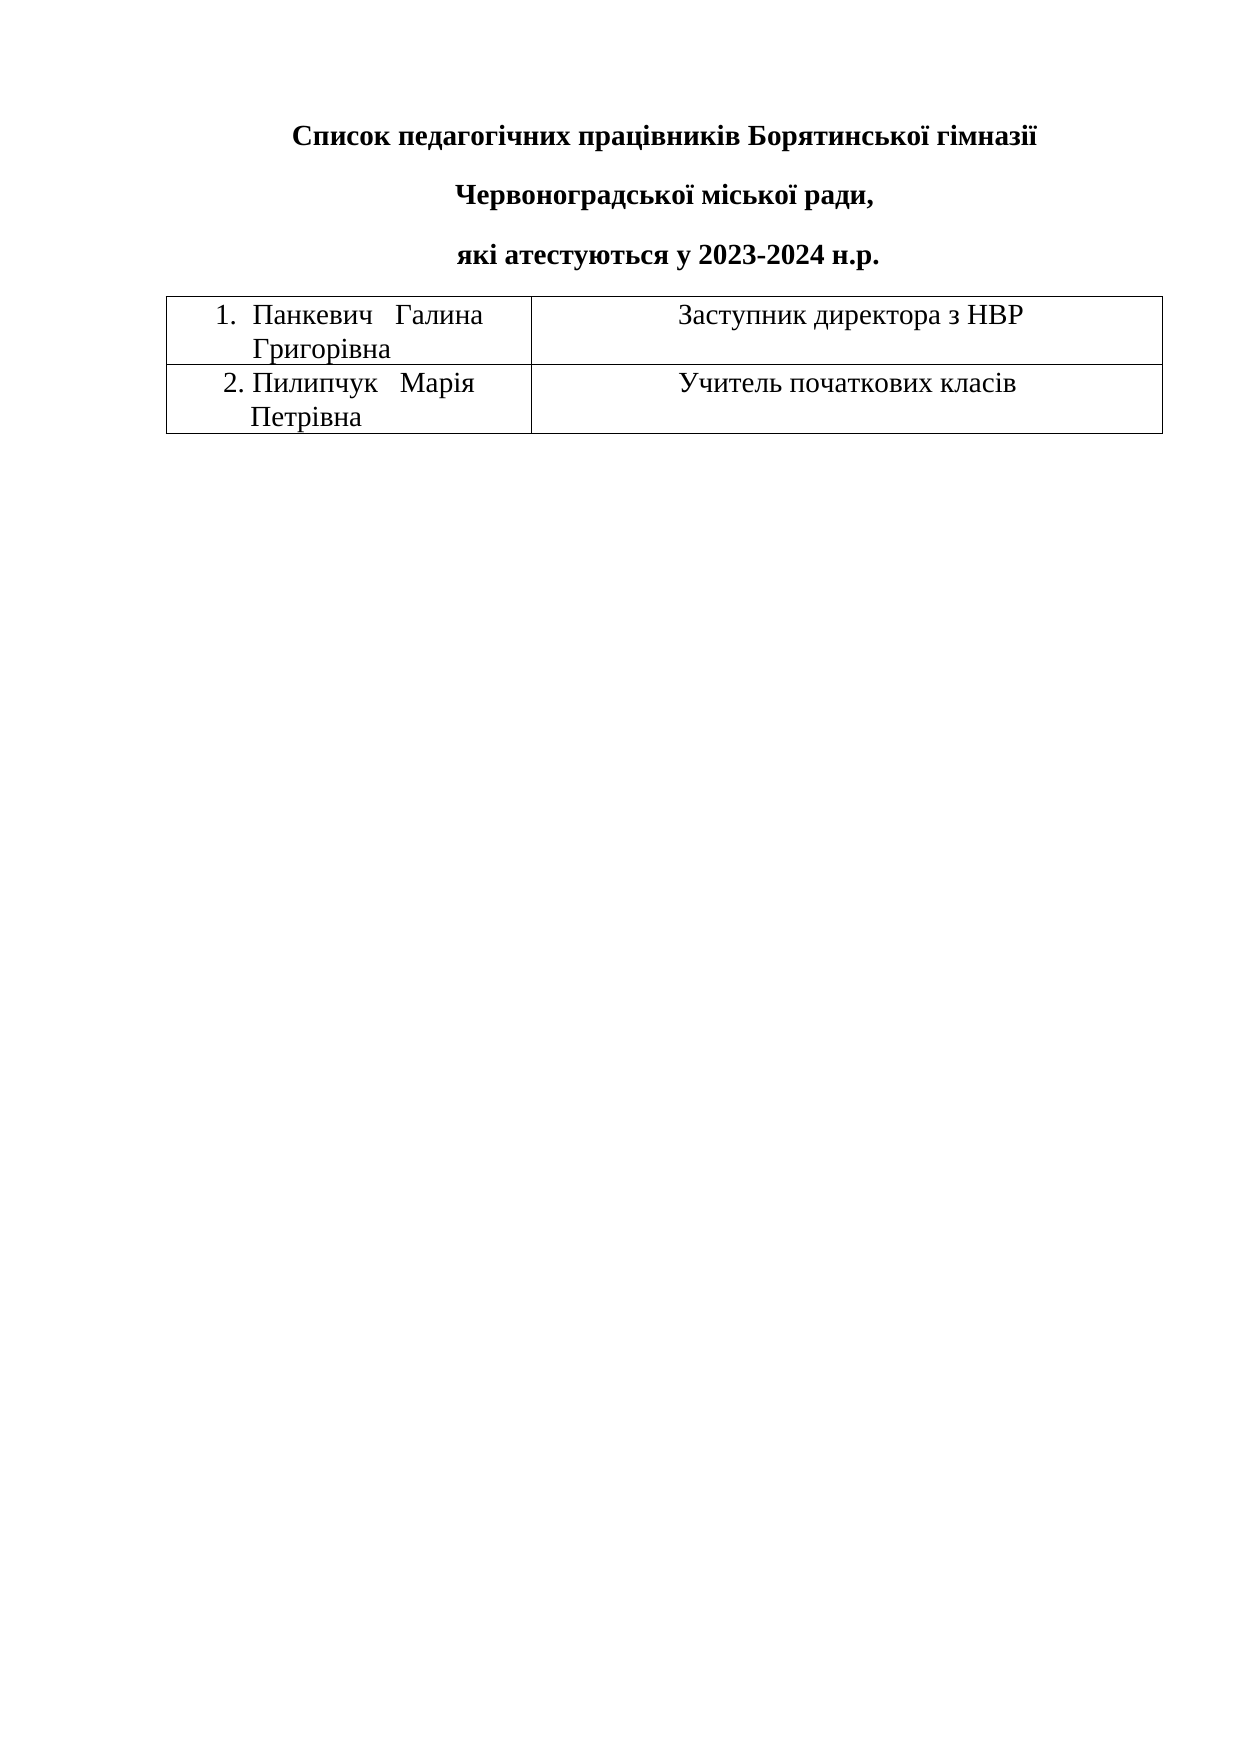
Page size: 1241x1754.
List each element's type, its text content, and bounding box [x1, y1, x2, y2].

table_header Панкевич Галина Григорівна [167, 297, 531, 364]
table_cell Учитель початкових класів [532, 365, 1162, 432]
text Список педагогічних працівників Борятинської гімназії [177, 118, 1152, 152]
text які атестуються у 2023-2024 н.р. [177, 237, 1152, 270]
table_header Заступник директора з НВР [532, 297, 1162, 364]
table_cell 2. Пилипчук Марія Петрівна [167, 365, 531, 432]
text Червоноградської міської ради, [177, 177, 1152, 211]
